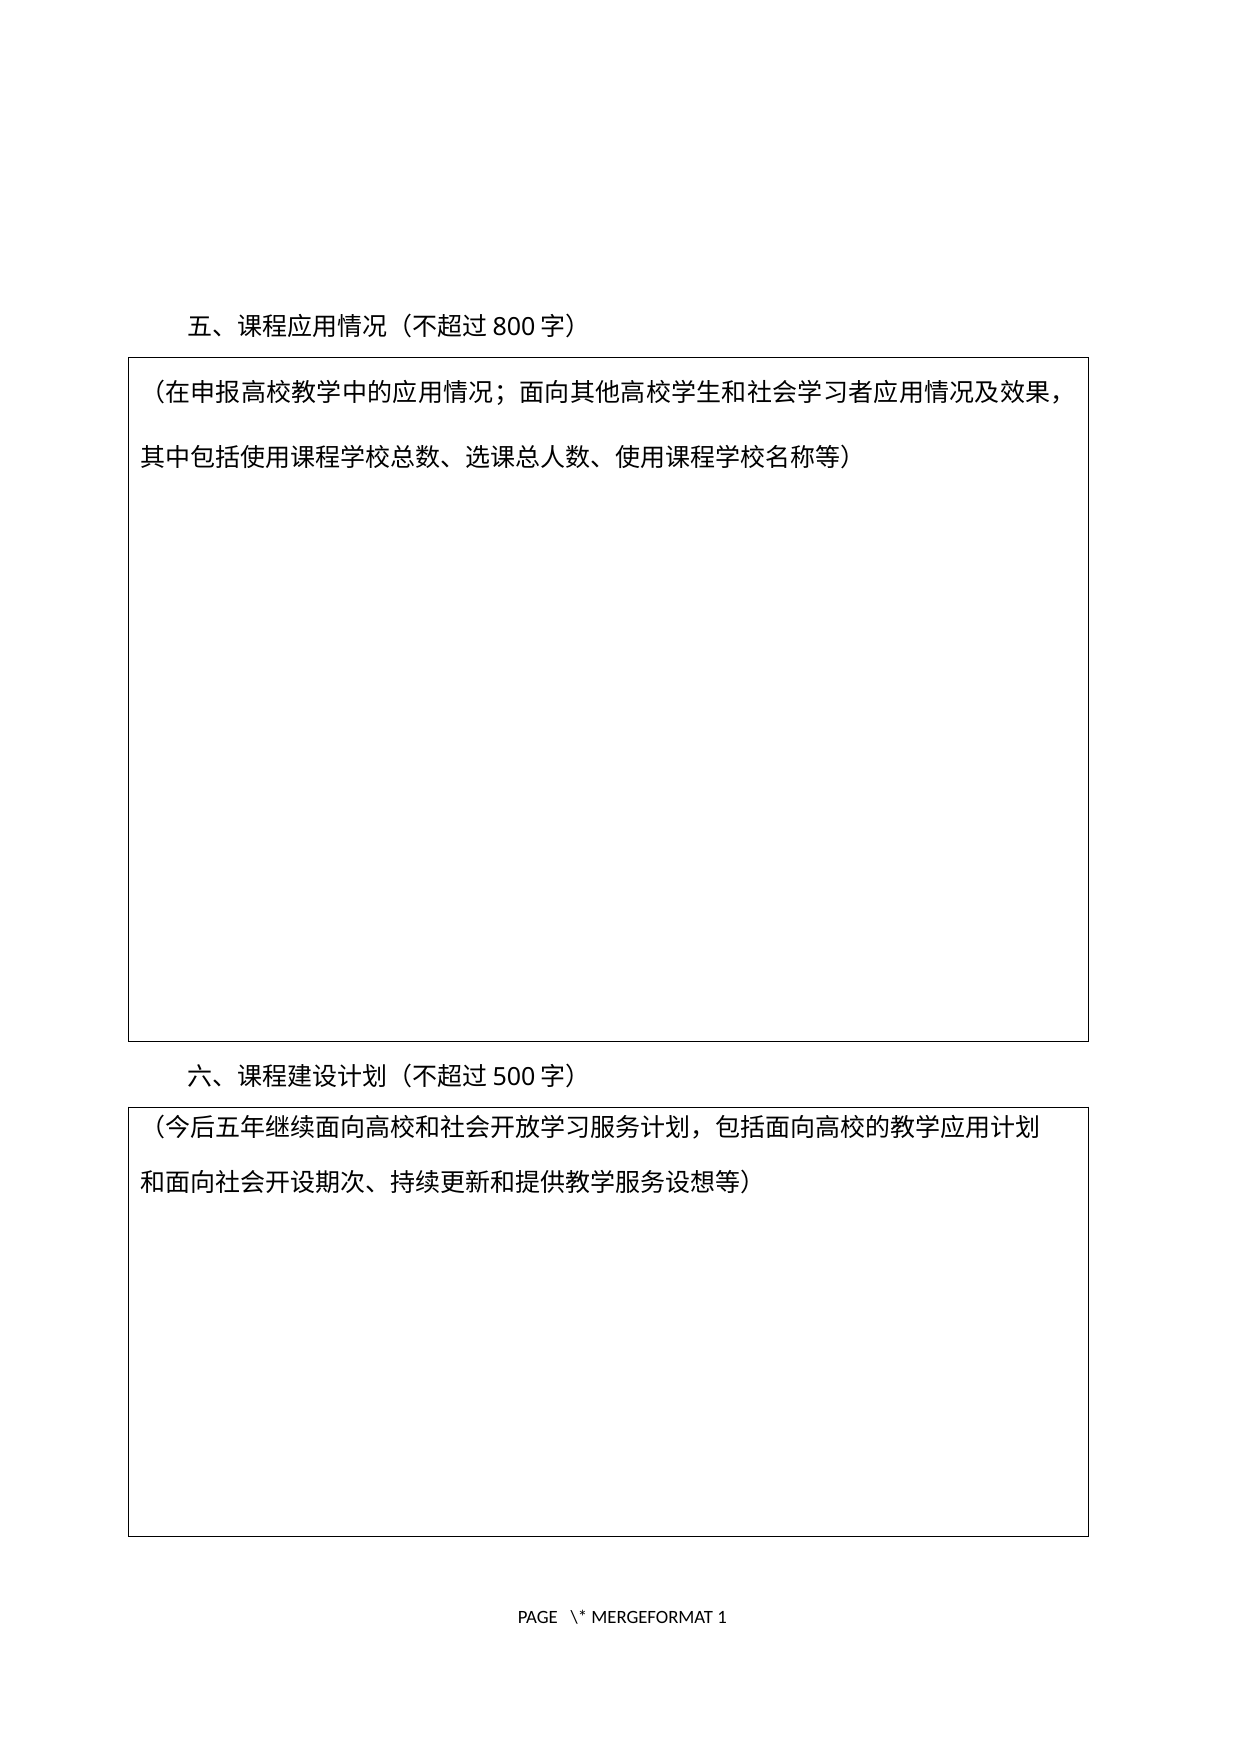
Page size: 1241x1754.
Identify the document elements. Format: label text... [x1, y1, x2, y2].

table_header （在申报高校教学中的应用情况；面向其他高校学生和社会学习者应用情况及效果，其中包括使用课程学校总数、选课总人数、使用课程学校名称等） [129, 358, 1088, 1041]
text 六、课程建设计划（不超过500字） [187, 1042, 1053, 1107]
table_header （今后五年继续面向高校和社会开放学习服务计划，包括面向高校的教学应用计划和面向社会开设期次、持续更新和提供教学服务设想等） [129, 1108, 1088, 1536]
text 五、课程应用情况（不超过800字） [187, 292, 1053, 357]
